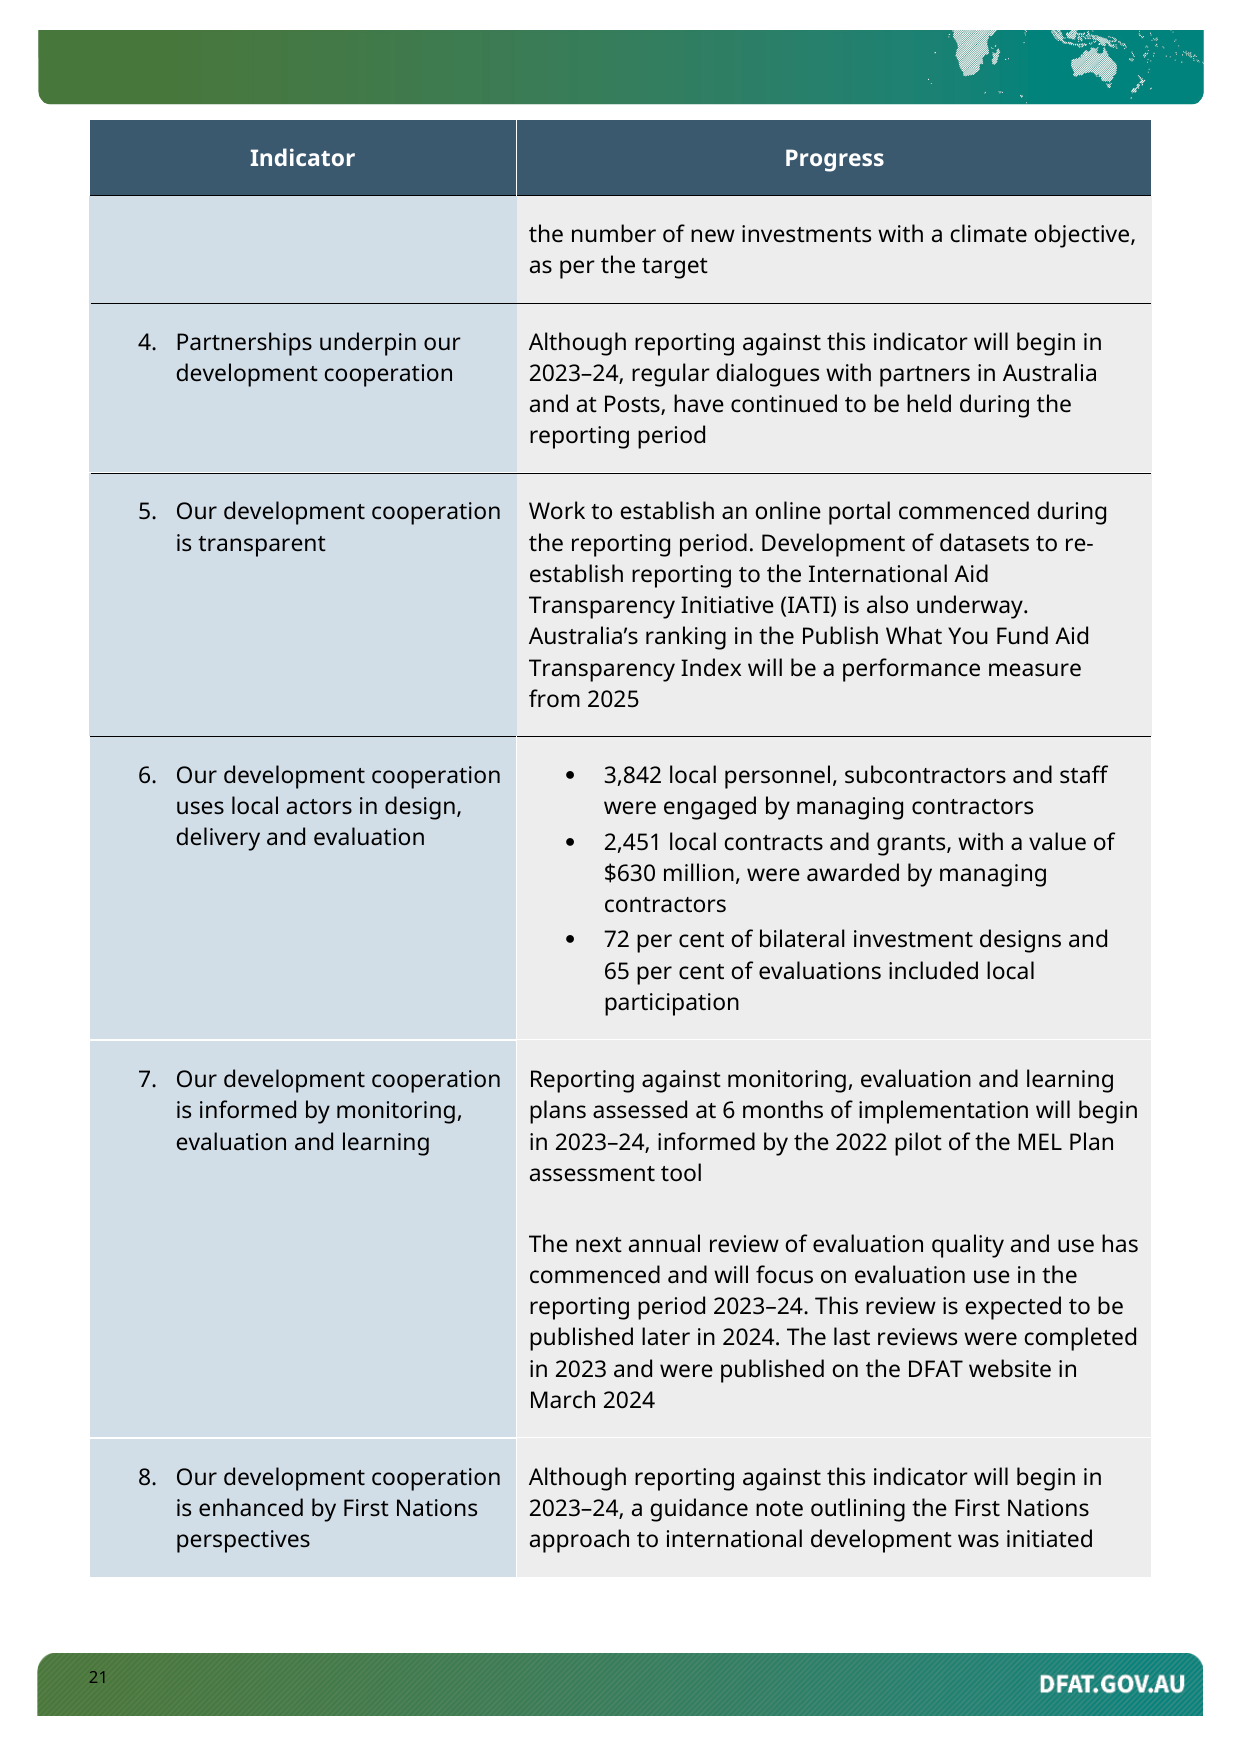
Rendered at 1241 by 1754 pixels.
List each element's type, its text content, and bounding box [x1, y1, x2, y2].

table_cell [89, 196, 517, 303]
table_cell Our development cooperation uses local actors in design, delivery and evaluation [90, 737, 516, 1039]
table_cell Our development cooperation is transparent [89, 473, 517, 736]
picture [37, 1653, 1203, 1716]
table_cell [90, 1439, 516, 1577]
table_header Indicator [90, 120, 516, 195]
picture [0, 0, 1241, 135]
table_header Progress [517, 120, 1151, 195]
table_cell 3,842 local personnel, subcontractors and staff were engaged by managing contractors 2,451 local contracts and grants, with a value of $630 million, were awarded by managing contractors 72 per cent of bilateral investment designs and 65 per cent of evaluations included local participation [517, 737, 1151, 1039]
table_cell Reporting against monitoring, evaluation and learning plans assessed at 6 months of implementation will begin in 2023–24, informed by the 2022 pilot of the MEL Plan assessment tool The next annual review of evaluation quality and use has commenced and will focus on evaluation use in the reporting period 2023–24. This review is expected to be published later in 2024. The last reviews were completed in 2023 and were published on the DFAT website in March 2024 [517, 1040, 1151, 1437]
table_cell Although reporting against this indicator will begin in 2023–24, regular dialogues with partners in Australia and at Posts, have continued to be held during the reporting period [517, 303, 1152, 472]
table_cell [517, 196, 1152, 303]
table_cell Partnerships underpin our development cooperation [89, 303, 517, 472]
table_cell Our development cooperation is informed by monitoring, evaluation and learning [90, 1041, 516, 1437]
table_cell Work to establish an online portal commenced during the reporting period. Development of datasets to re-establish reporting to the International Aid Transparency Initiative (IATI) is also underway. Australia’s ranking in the Publish What You Fund Aid Transparency Index will be a performance measure from 2025 [517, 473, 1152, 736]
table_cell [517, 1438, 1151, 1577]
